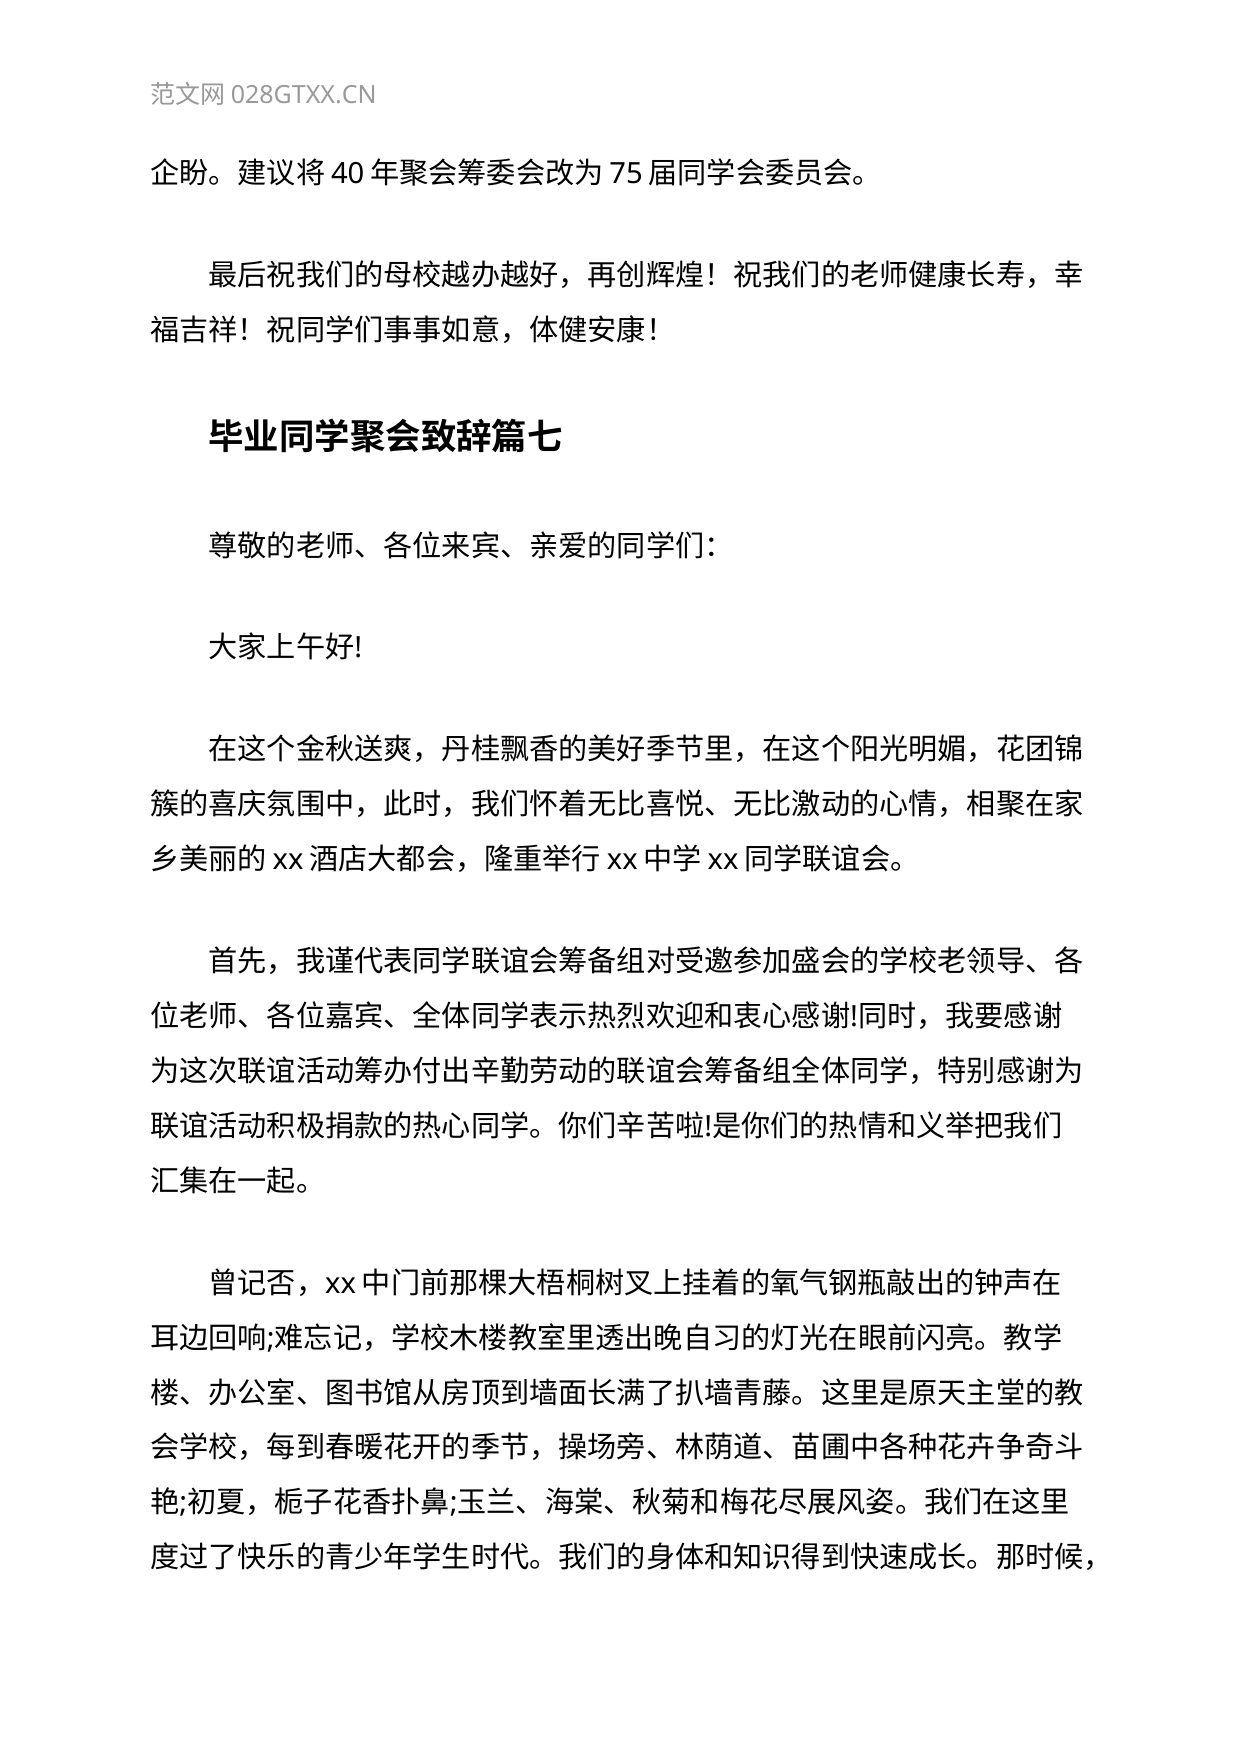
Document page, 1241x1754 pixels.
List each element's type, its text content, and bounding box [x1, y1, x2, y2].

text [150, 150, 1090, 192]
text 在这个金秋送爽，丹桂飘香的美好季节里，在这个阳光明媚，花团锦簇的喜庆氛围中，此时，我们怀着无比喜悦、无比激动的心情，相聚在家乡美丽的xx酒店大都会，隆重举行xx中学xx同学联谊会。 [150, 726, 1090, 878]
text 最后祝我们的母校越办越好，再创辉煌！祝我们的老师健康长寿，幸福吉祥！祝同学们事事如意，体健安康！ [150, 252, 1090, 349]
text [150, 1259, 1090, 1576]
text 大家上午好! [150, 624, 1090, 666]
text 毕业同学聚会致辞篇七 [150, 409, 1090, 460]
text 尊敬的老师、各位来宾、亲爱的同学们： [150, 522, 1090, 564]
text 首先，我谨代表同学联谊会筹备组对受邀参加盛会的学校老领导、各位老师、各位嘉宾、全体同学表示热烈欢迎和衷心感谢!同时，我要感谢为这次联谊活动筹办付出辛勤劳动的联谊会筹备组全体同学，特别感谢为联谊活动积极捐款的热心同学。你们辛苦啦!是你们的热情和义举把我们汇集在一起。 [150, 938, 1090, 1200]
